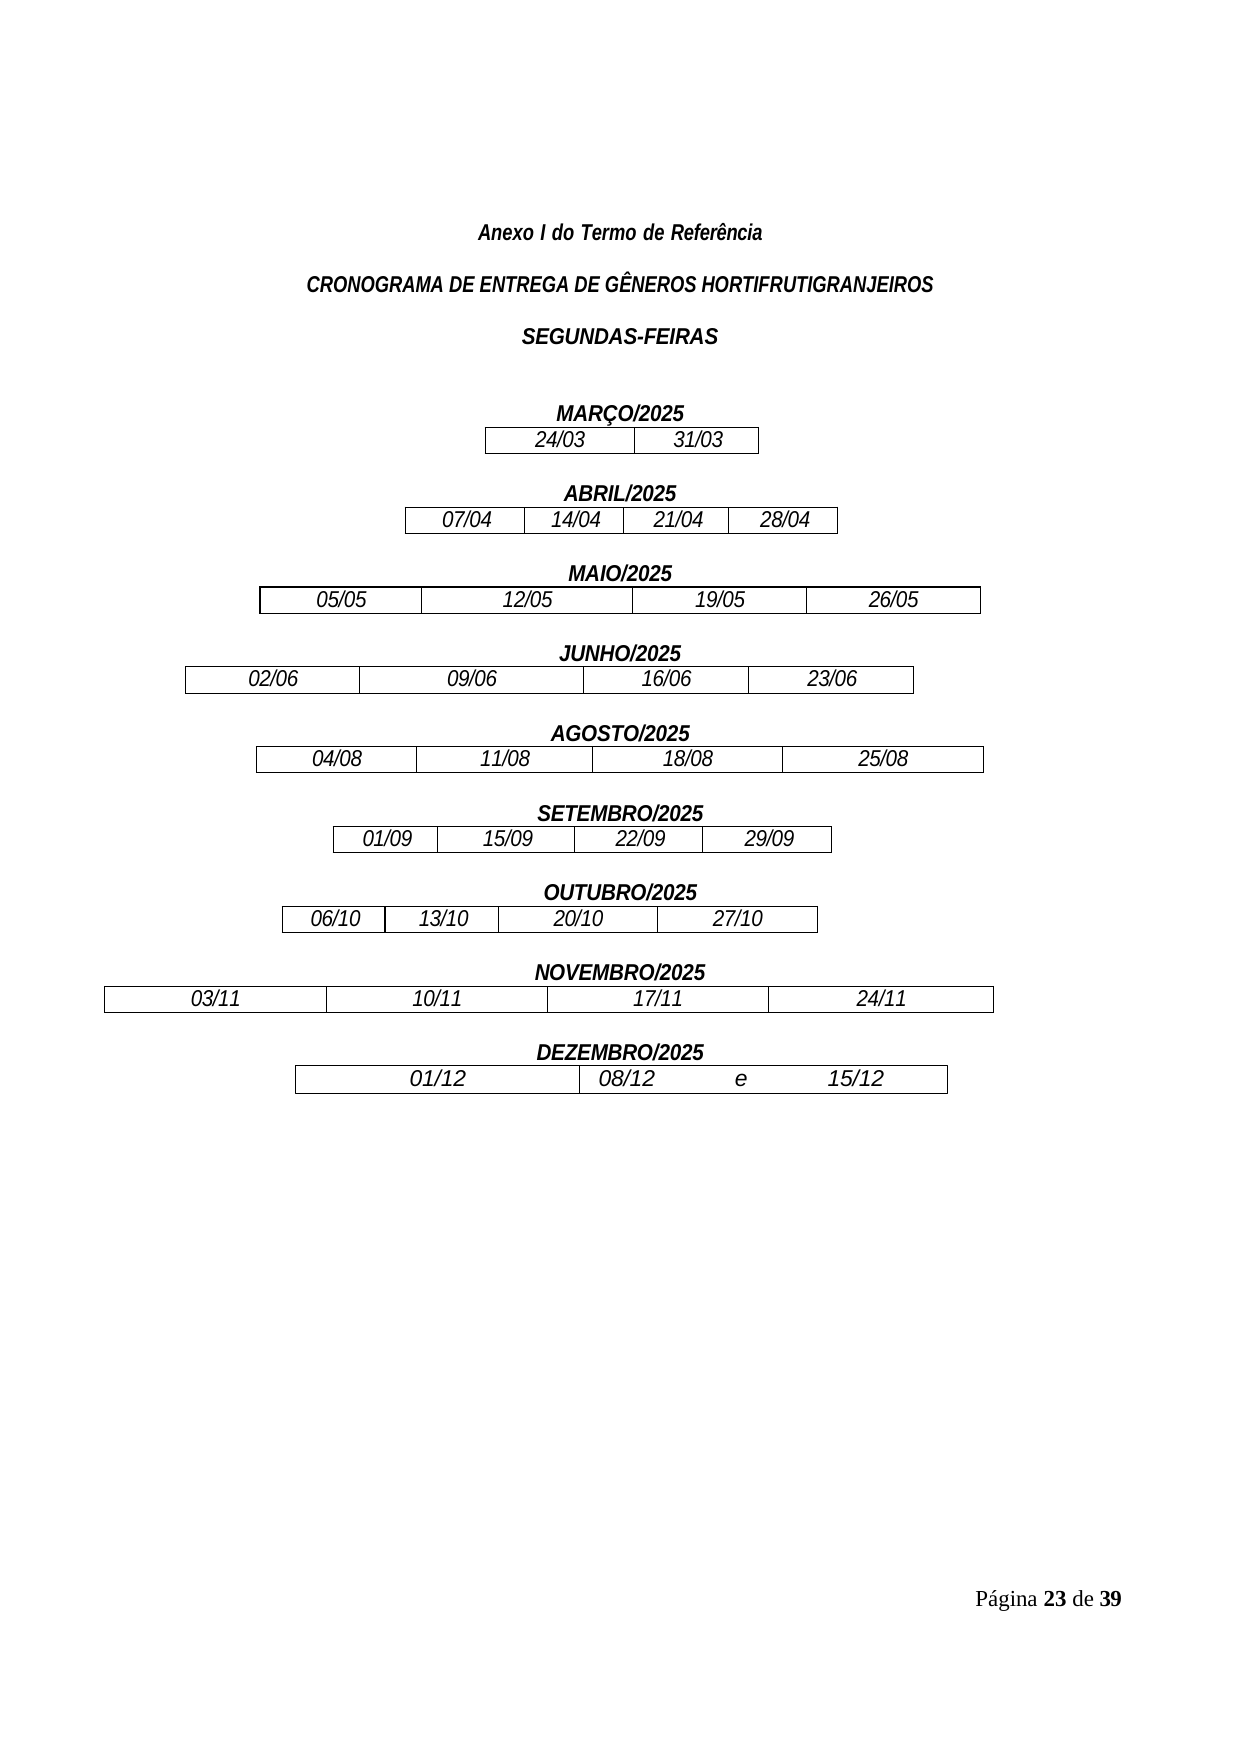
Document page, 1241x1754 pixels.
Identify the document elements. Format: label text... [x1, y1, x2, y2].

table_header 13/10 [386, 907, 498, 932]
text NOVEMBRO/2025 [390, 959, 850, 985]
table_header 11/08 [417, 747, 592, 772]
table_header 19/05 [633, 588, 806, 613]
table_header 07/04 [406, 508, 524, 533]
table_header 15/09 [438, 827, 574, 852]
text SETEMBRO/2025 [390, 799, 850, 826]
table_header 21/04 [624, 508, 728, 533]
table_header 27/10 [658, 907, 817, 932]
table_header 29/09 [703, 827, 831, 852]
text MAIO/2025 [390, 560, 850, 586]
text JUNHO/2025 [390, 640, 850, 666]
text MARÇO/2025 [390, 400, 850, 427]
table_header 05/05 [261, 588, 421, 613]
table_header 26/05 [807, 588, 980, 613]
table_header 02/06 [186, 667, 359, 693]
table_header 23/06 [749, 667, 913, 693]
table_header 06/10 [283, 907, 384, 932]
text Anexo I do Termo de Referência [390, 218, 850, 245]
table_header 09/06 [360, 667, 583, 693]
table_header 28/04 [729, 508, 837, 533]
table_header 14/04 [525, 508, 623, 533]
table_header 17/11 [548, 987, 768, 1012]
table_header 25/08 [783, 747, 983, 772]
table_header 10/11 [327, 987, 547, 1012]
text DEZEMBRO/2025 [390, 1039, 850, 1065]
table_header 22/09 [575, 827, 702, 852]
table_header 24/03 [486, 428, 634, 453]
table_header 20/10 [499, 907, 657, 932]
text AGOSTO/2025 [390, 720, 850, 746]
text OUTUBRO/2025 [390, 879, 850, 906]
table_header 18/08 [593, 747, 782, 772]
table_header 03/11 [105, 987, 326, 1012]
table_header 12/05 [422, 588, 632, 613]
table_header 24/11 [769, 987, 993, 1012]
text CRONOGRAMA DE ENTREGA DE GÊNEROS HORTIFRUTIGRANJEIROS SEGUNDAS-FEIRAS [298, 271, 942, 350]
text ABRIL/2025 [390, 480, 850, 507]
table_header 31/03 [635, 428, 758, 453]
table_header 01/09 [334, 827, 437, 852]
table_header 16/06 [584, 667, 748, 693]
table_header 04/08 [257, 747, 416, 772]
